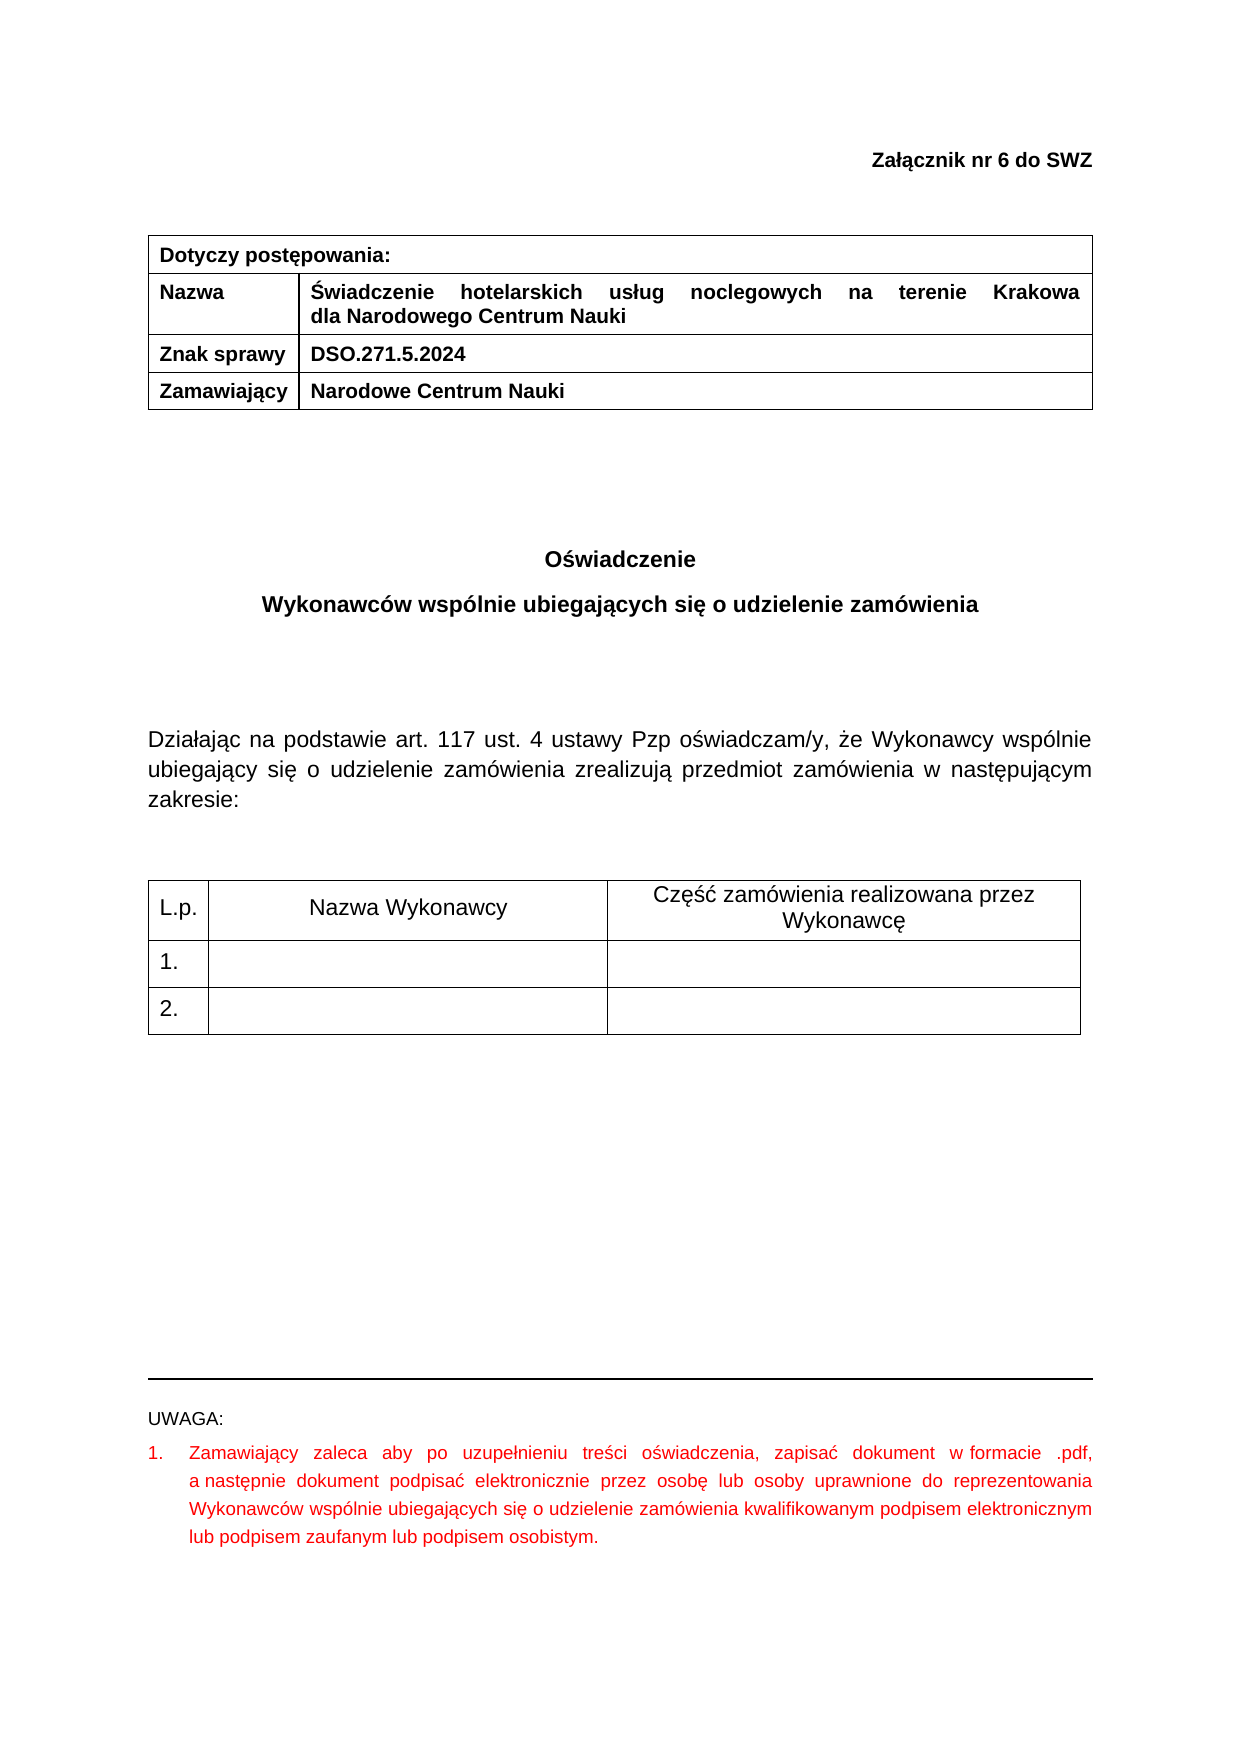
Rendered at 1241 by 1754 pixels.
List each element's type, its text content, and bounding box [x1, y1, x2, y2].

table_cell 1. [149, 941, 208, 987]
table_cell Nazwa [149, 274, 298, 334]
table_cell Znak sprawy [149, 335, 298, 372]
table_cell Świadczenie hotelarskich usług noclegowych na terenie Krakowa dla Narodowego Centrum Nauki [300, 274, 1092, 334]
table_cell [608, 941, 1080, 987]
table_cell [209, 988, 607, 1034]
list Zamawiający zaleca aby po uzupełnieniu treści oświadczenia, zapisać dokument w formacie .pdf, a następnie dokument podpisać elektronicznie przez osobę lub osoby uprawnione do reprezentowania Wykonawców wspólnie ubiegających się o udzielenie zamówienia kwalifikowanym podpisem elektronicznym lub podpisem zaufanym lub podpisem osobistym. [148, 1442, 1093, 1548]
table_cell [209, 941, 607, 987]
text Wykonawców wspólnie ubiegających się o udzielenie zamówienia [148, 591, 1093, 617]
table_cell Zamawiający [149, 373, 298, 409]
table_cell Narodowe Centrum Nauki [300, 373, 1092, 409]
text Oświadczenie [148, 546, 1093, 572]
text UWAGA: [148, 1408, 1093, 1429]
table_cell DSO.271.5.2024 [300, 335, 1092, 372]
text Działając na podstawie art. 117 ust. 4 ustawy Pzp oświadczam/y, że Wykonawcy wspólnie ubiegający się o udzielenie zamówienia zrealizują przedmiot zamówienia w następującym zakresie: [148, 726, 1093, 813]
table_header Nazwa Wykonawcy [209, 881, 607, 940]
table_header Dotyczy postępowania: [149, 236, 1092, 273]
text Załącznik nr 6 do SWZ [148, 148, 1093, 172]
table_header L.p. [149, 881, 208, 940]
table_cell [608, 988, 1080, 1034]
table_header Część zamówienia realizowana przez Wykonawcę [608, 881, 1080, 940]
table_cell 2. [149, 988, 208, 1034]
